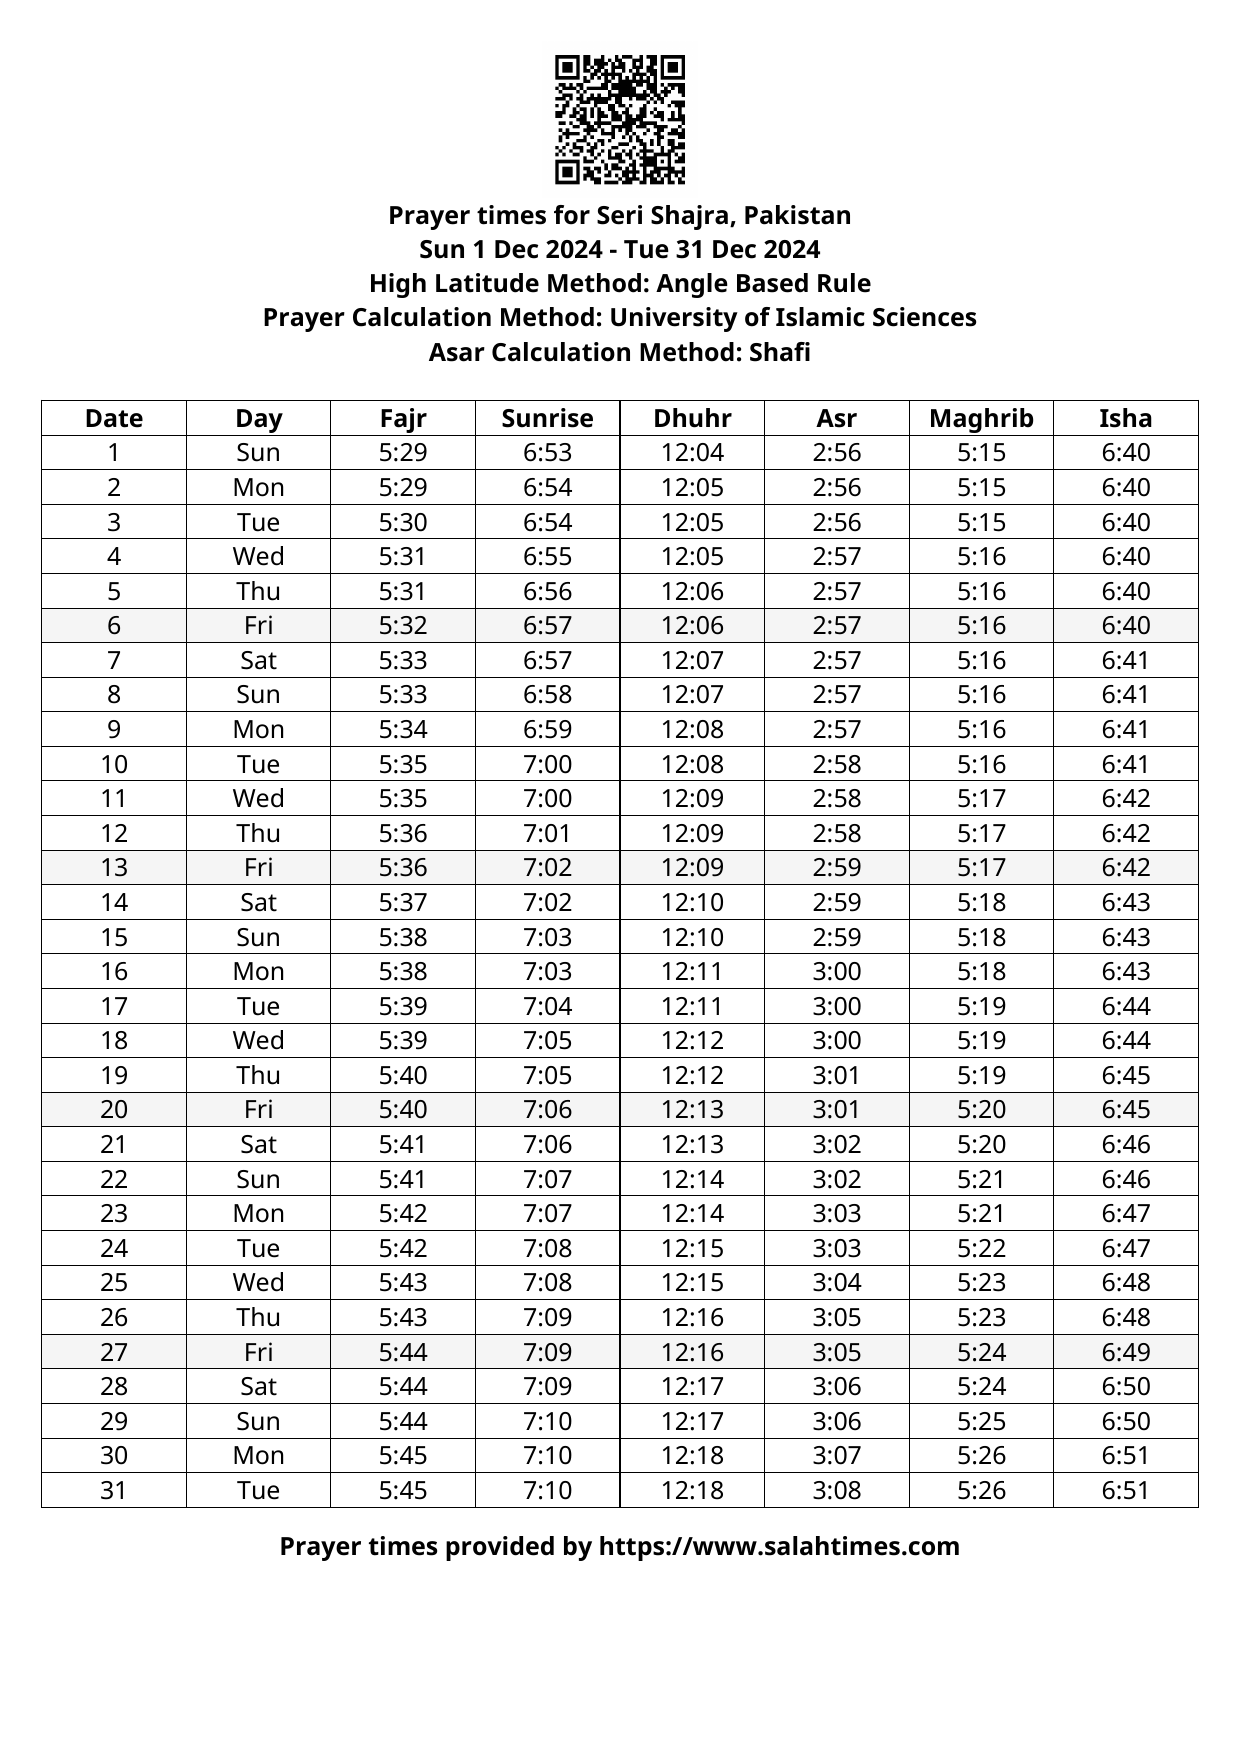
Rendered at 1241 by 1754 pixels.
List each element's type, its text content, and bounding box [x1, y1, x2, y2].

table_cell 12:05 [621, 470, 764, 504]
table_cell 5:38 [331, 954, 475, 988]
table_cell Fri [187, 609, 330, 642]
table_cell 5:42 [331, 1231, 475, 1264]
table_cell 10 [42, 747, 186, 780]
table_cell 3:06 [765, 1404, 909, 1437]
table_header Isha [1054, 401, 1198, 434]
table_cell Thu [187, 1058, 330, 1092]
table_cell 3:03 [765, 1196, 909, 1230]
table_cell 5:33 [331, 678, 475, 711]
table_header Day [187, 401, 330, 434]
table_cell Thu [187, 1300, 330, 1334]
table_cell 12:10 [621, 920, 764, 953]
table_cell 12:15 [621, 1231, 764, 1264]
table_cell 7:07 [476, 1196, 619, 1230]
table_cell Mon [187, 1439, 330, 1472]
table_cell 20 [42, 1093, 186, 1126]
table_cell 2:58 [765, 781, 909, 815]
table_cell 6:40 [1054, 436, 1198, 469]
table_cell 12:13 [621, 1093, 764, 1126]
table_cell 5:16 [910, 574, 1053, 607]
table_cell 24 [42, 1231, 186, 1264]
table_cell 9 [42, 712, 186, 746]
table_cell 2:57 [765, 574, 909, 607]
table_cell 12:04 [621, 436, 764, 469]
table_cell 6:53 [476, 436, 619, 469]
table_cell 6:46 [1054, 1127, 1198, 1161]
table_cell 6:43 [1054, 885, 1198, 919]
table_cell 2:56 [765, 505, 909, 538]
table_cell 5:20 [910, 1127, 1053, 1161]
table_cell 12:18 [621, 1439, 764, 1472]
table_cell 2:57 [765, 539, 909, 573]
table_cell 6:47 [1054, 1196, 1198, 1230]
table_cell 27 [42, 1335, 186, 1368]
table_cell 6:45 [1054, 1058, 1198, 1092]
table_cell 5:38 [331, 920, 475, 953]
table_cell 5:18 [910, 885, 1053, 919]
table_cell 5:26 [910, 1439, 1053, 1472]
table_cell 5:36 [331, 816, 475, 849]
table_cell 12:11 [621, 954, 764, 988]
table_cell 12:14 [621, 1196, 764, 1230]
table_cell 6:41 [1054, 712, 1198, 746]
table_cell 6:49 [1054, 1335, 1198, 1368]
table_cell Sat [187, 885, 330, 919]
text Sun 1 Dec 2024 - Tue 31 Dec 2024 [42, 232, 1198, 266]
table_cell Thu [187, 816, 330, 849]
table_cell 7:06 [476, 1127, 619, 1161]
table_cell 12:10 [621, 885, 764, 919]
table_cell 1 [42, 436, 186, 469]
table_cell 6:46 [1054, 1162, 1198, 1195]
table_cell 3:00 [765, 989, 909, 1022]
table_cell 6:48 [1054, 1300, 1198, 1334]
table_cell Wed [187, 781, 330, 815]
table_cell 3 [42, 505, 186, 538]
table_cell 5:44 [331, 1369, 475, 1403]
table_cell Fri [187, 851, 330, 884]
table_cell 23 [42, 1196, 186, 1230]
table_cell 18 [42, 1024, 186, 1057]
table_cell 2:57 [765, 678, 909, 711]
table_cell Sun [187, 678, 330, 711]
table_cell 16 [42, 954, 186, 988]
table_cell 12:09 [621, 781, 764, 815]
table_cell 6:54 [476, 505, 619, 538]
table_cell 15 [42, 920, 186, 953]
table_cell 6:57 [476, 643, 619, 677]
table_cell 13 [42, 851, 186, 884]
table_cell Sat [187, 643, 330, 677]
table_cell 2:59 [765, 851, 909, 884]
table_cell Mon [187, 470, 330, 504]
table_cell Sun [187, 1404, 330, 1437]
table_cell 7:10 [476, 1439, 619, 1472]
table_cell 5:41 [331, 1162, 475, 1195]
table_cell 6:42 [1054, 816, 1198, 849]
table_cell Tue [187, 1231, 330, 1264]
text Prayer times provided by https://www.salahtimes.com [42, 1528, 1198, 1563]
table_cell 17 [42, 989, 186, 1022]
table_cell 12:14 [621, 1162, 764, 1195]
table_cell 5:16 [910, 609, 1053, 642]
table_cell Mon [187, 1196, 330, 1230]
table_cell Sun [187, 920, 330, 953]
table_cell 5:39 [331, 989, 475, 1022]
table_cell 3:01 [765, 1093, 909, 1126]
table_cell 12:16 [621, 1300, 764, 1334]
table_cell 5:32 [331, 609, 475, 642]
table_cell 6:57 [476, 609, 619, 642]
table_cell 12:08 [621, 712, 764, 746]
table_cell 3:02 [765, 1127, 909, 1161]
table_cell 30 [42, 1439, 186, 1472]
table_cell 5:22 [910, 1231, 1053, 1264]
table_cell 5:29 [331, 436, 475, 469]
table_cell 5:21 [910, 1162, 1053, 1195]
table_cell 6:43 [1054, 920, 1198, 953]
table_cell 5:43 [331, 1300, 475, 1334]
table_cell 6:51 [1054, 1439, 1198, 1472]
table_cell 5:40 [331, 1093, 475, 1126]
table_cell 5:24 [910, 1335, 1053, 1368]
table_cell 3:08 [765, 1473, 909, 1507]
table_cell 5:17 [910, 781, 1053, 815]
table_cell 12:13 [621, 1127, 764, 1161]
table_cell 5:15 [910, 505, 1053, 538]
table_cell 6:51 [1054, 1473, 1198, 1507]
table_cell 5:18 [910, 920, 1053, 953]
table_cell 6:41 [1054, 747, 1198, 780]
table_cell 5:33 [331, 643, 475, 677]
table_cell 6:59 [476, 712, 619, 746]
table_cell 5:23 [910, 1266, 1053, 1299]
table_cell Tue [187, 1473, 330, 1507]
table_cell 31 [42, 1473, 186, 1507]
table_cell 6:43 [1054, 954, 1198, 988]
table_cell Wed [187, 1266, 330, 1299]
table_cell 5 [42, 574, 186, 607]
table_header Maghrib [910, 401, 1053, 434]
table_cell 6:41 [1054, 643, 1198, 677]
table_cell 12:12 [621, 1024, 764, 1057]
table_cell 7:10 [476, 1473, 619, 1507]
table_cell 5:19 [910, 1058, 1053, 1092]
table_cell 2:57 [765, 712, 909, 746]
table_cell 7:03 [476, 920, 619, 953]
table_cell 3:04 [765, 1266, 909, 1299]
table_cell 6:44 [1054, 989, 1198, 1022]
table_cell 5:26 [910, 1473, 1053, 1507]
table_cell 5:40 [331, 1058, 475, 1092]
table_cell Sat [187, 1127, 330, 1161]
table_cell 2:57 [765, 609, 909, 642]
table_cell 3:07 [765, 1439, 909, 1472]
table_cell 19 [42, 1058, 186, 1092]
table_cell 7:10 [476, 1404, 619, 1437]
table_cell 5:44 [331, 1404, 475, 1437]
table_cell 6:56 [476, 574, 619, 607]
table_cell 6:40 [1054, 574, 1198, 607]
table_cell 6:48 [1054, 1266, 1198, 1299]
table_cell 5:20 [910, 1093, 1053, 1126]
table_cell 11 [42, 781, 186, 815]
table_header Fajr [331, 401, 475, 434]
table_cell 2:59 [765, 920, 909, 953]
table_cell 12:05 [621, 505, 764, 538]
table_cell 12:09 [621, 816, 764, 849]
table_cell 2:56 [765, 436, 909, 469]
table_cell 5:16 [910, 539, 1053, 573]
table_cell 7:07 [476, 1162, 619, 1195]
table_cell 12:12 [621, 1058, 764, 1092]
table_cell 5:30 [331, 505, 475, 538]
table_cell 12:09 [621, 851, 764, 884]
table_cell 2:56 [765, 470, 909, 504]
table_cell Sun [187, 436, 330, 469]
table_cell 3:05 [765, 1335, 909, 1368]
table_cell 6:50 [1054, 1369, 1198, 1403]
table_cell 6:42 [1054, 781, 1198, 815]
table_cell Tue [187, 989, 330, 1022]
table_cell 5:35 [331, 781, 475, 815]
table_cell 12:17 [621, 1404, 764, 1437]
table_cell 7:05 [476, 1024, 619, 1057]
table_cell 5:36 [331, 851, 475, 884]
table_header Dhuhr [621, 401, 764, 434]
table_cell 5:17 [910, 816, 1053, 849]
table_cell 5:19 [910, 989, 1053, 1022]
table_cell 5:34 [331, 712, 475, 746]
text Asar Calculation Method: Shafi [42, 334, 1198, 368]
table_cell 7:00 [476, 747, 619, 780]
table_cell 12:07 [621, 643, 764, 677]
picture [542, 41, 699, 198]
table_cell 6:40 [1054, 539, 1198, 573]
table_cell Tue [187, 747, 330, 780]
table_cell Mon [187, 712, 330, 746]
table_cell 14 [42, 885, 186, 919]
table_cell 6:47 [1054, 1231, 1198, 1264]
table_cell 7 [42, 643, 186, 677]
table_cell 12:18 [621, 1473, 764, 1507]
table_cell 6:55 [476, 539, 619, 573]
table_cell 5:23 [910, 1300, 1053, 1334]
table_cell 12:17 [621, 1369, 764, 1403]
table_cell 8 [42, 678, 186, 711]
table_cell 21 [42, 1127, 186, 1161]
table_cell 5:45 [331, 1439, 475, 1472]
table_cell 12:15 [621, 1266, 764, 1299]
table_cell 5:16 [910, 712, 1053, 746]
table_cell 5:16 [910, 678, 1053, 711]
table_cell 12:08 [621, 747, 764, 780]
table_cell 6:54 [476, 470, 619, 504]
table_cell 2:58 [765, 816, 909, 849]
table_cell 28 [42, 1369, 186, 1403]
table_cell Mon [187, 954, 330, 988]
table_cell 7:09 [476, 1335, 619, 1368]
table_cell 7:09 [476, 1300, 619, 1334]
table_cell 5:31 [331, 574, 475, 607]
table_cell 6:42 [1054, 851, 1198, 884]
table_cell 26 [42, 1300, 186, 1334]
table_cell 7:05 [476, 1058, 619, 1092]
table_cell Thu [187, 574, 330, 607]
table_cell Wed [187, 539, 330, 573]
table_cell 3:02 [765, 1162, 909, 1195]
table_cell 5:18 [910, 954, 1053, 988]
table_cell 5:31 [331, 539, 475, 573]
table_cell 12 [42, 816, 186, 849]
table_cell 3:01 [765, 1058, 909, 1092]
table_cell Fri [187, 1335, 330, 1368]
table_cell 5:43 [331, 1266, 475, 1299]
table_cell 5:41 [331, 1127, 475, 1161]
table_cell 3:03 [765, 1231, 909, 1264]
table_cell 5:37 [331, 885, 475, 919]
table_cell 22 [42, 1162, 186, 1195]
table_cell 7:04 [476, 989, 619, 1022]
table_cell 7:09 [476, 1369, 619, 1403]
table_cell 12:06 [621, 574, 764, 607]
table_cell 5:21 [910, 1196, 1053, 1230]
table_cell 5:24 [910, 1369, 1053, 1403]
text High Latitude Method: Angle Based Rule [42, 266, 1198, 300]
table_cell 6:50 [1054, 1404, 1198, 1437]
table_cell 5:42 [331, 1196, 475, 1230]
table_cell 12:11 [621, 989, 764, 1022]
table_cell 7:01 [476, 816, 619, 849]
table_cell 2:57 [765, 643, 909, 677]
table_cell 25 [42, 1266, 186, 1299]
table_cell 5:29 [331, 470, 475, 504]
table_cell 5:16 [910, 747, 1053, 780]
table_cell 5:16 [910, 643, 1053, 677]
text Prayer Calculation Method: University of Islamic Sciences [42, 300, 1198, 334]
table_cell Wed [187, 1024, 330, 1057]
table_cell 5:15 [910, 470, 1053, 504]
table_cell 3:06 [765, 1369, 909, 1403]
table_cell 5:25 [910, 1404, 1053, 1437]
table_cell 3:00 [765, 954, 909, 988]
table_cell 3:05 [765, 1300, 909, 1334]
table_cell Fri [187, 1093, 330, 1126]
table_cell 2:59 [765, 885, 909, 919]
table_cell 5:39 [331, 1024, 475, 1057]
table_cell 6 [42, 609, 186, 642]
table_cell 6:40 [1054, 505, 1198, 538]
table_cell 6:40 [1054, 609, 1198, 642]
table_header Date [42, 401, 186, 434]
table_cell 7:02 [476, 885, 619, 919]
table_cell 12:06 [621, 609, 764, 642]
table_cell 6:45 [1054, 1093, 1198, 1126]
table_cell 7:08 [476, 1266, 619, 1299]
table_cell 7:08 [476, 1231, 619, 1264]
table_cell 2:58 [765, 747, 909, 780]
table_cell 7:02 [476, 851, 619, 884]
table_cell 7:06 [476, 1093, 619, 1126]
table_cell Sat [187, 1369, 330, 1403]
table_cell 6:40 [1054, 470, 1198, 504]
table_header Asr [765, 401, 909, 434]
table_cell 12:07 [621, 678, 764, 711]
table_cell 5:17 [910, 851, 1053, 884]
table_cell 5:15 [910, 436, 1053, 469]
table_cell 2 [42, 470, 186, 504]
text Prayer times for Seri Shajra, Pakistan [42, 198, 1198, 232]
table_cell 5:44 [331, 1335, 475, 1368]
table_cell 3:00 [765, 1024, 909, 1057]
table_cell 5:35 [331, 747, 475, 780]
table_cell 29 [42, 1404, 186, 1437]
table_header Sunrise [476, 401, 619, 434]
table_cell 5:19 [910, 1024, 1053, 1057]
table_cell 6:44 [1054, 1024, 1198, 1057]
table_cell 12:05 [621, 539, 764, 573]
table_cell 6:41 [1054, 678, 1198, 711]
table_cell 7:03 [476, 954, 619, 988]
table_cell 12:16 [621, 1335, 764, 1368]
table_cell 4 [42, 539, 186, 573]
table_cell 7:00 [476, 781, 619, 815]
table_cell 5:45 [331, 1473, 475, 1507]
table_cell Sun [187, 1162, 330, 1195]
table_cell Tue [187, 505, 330, 538]
table_cell 6:58 [476, 678, 619, 711]
